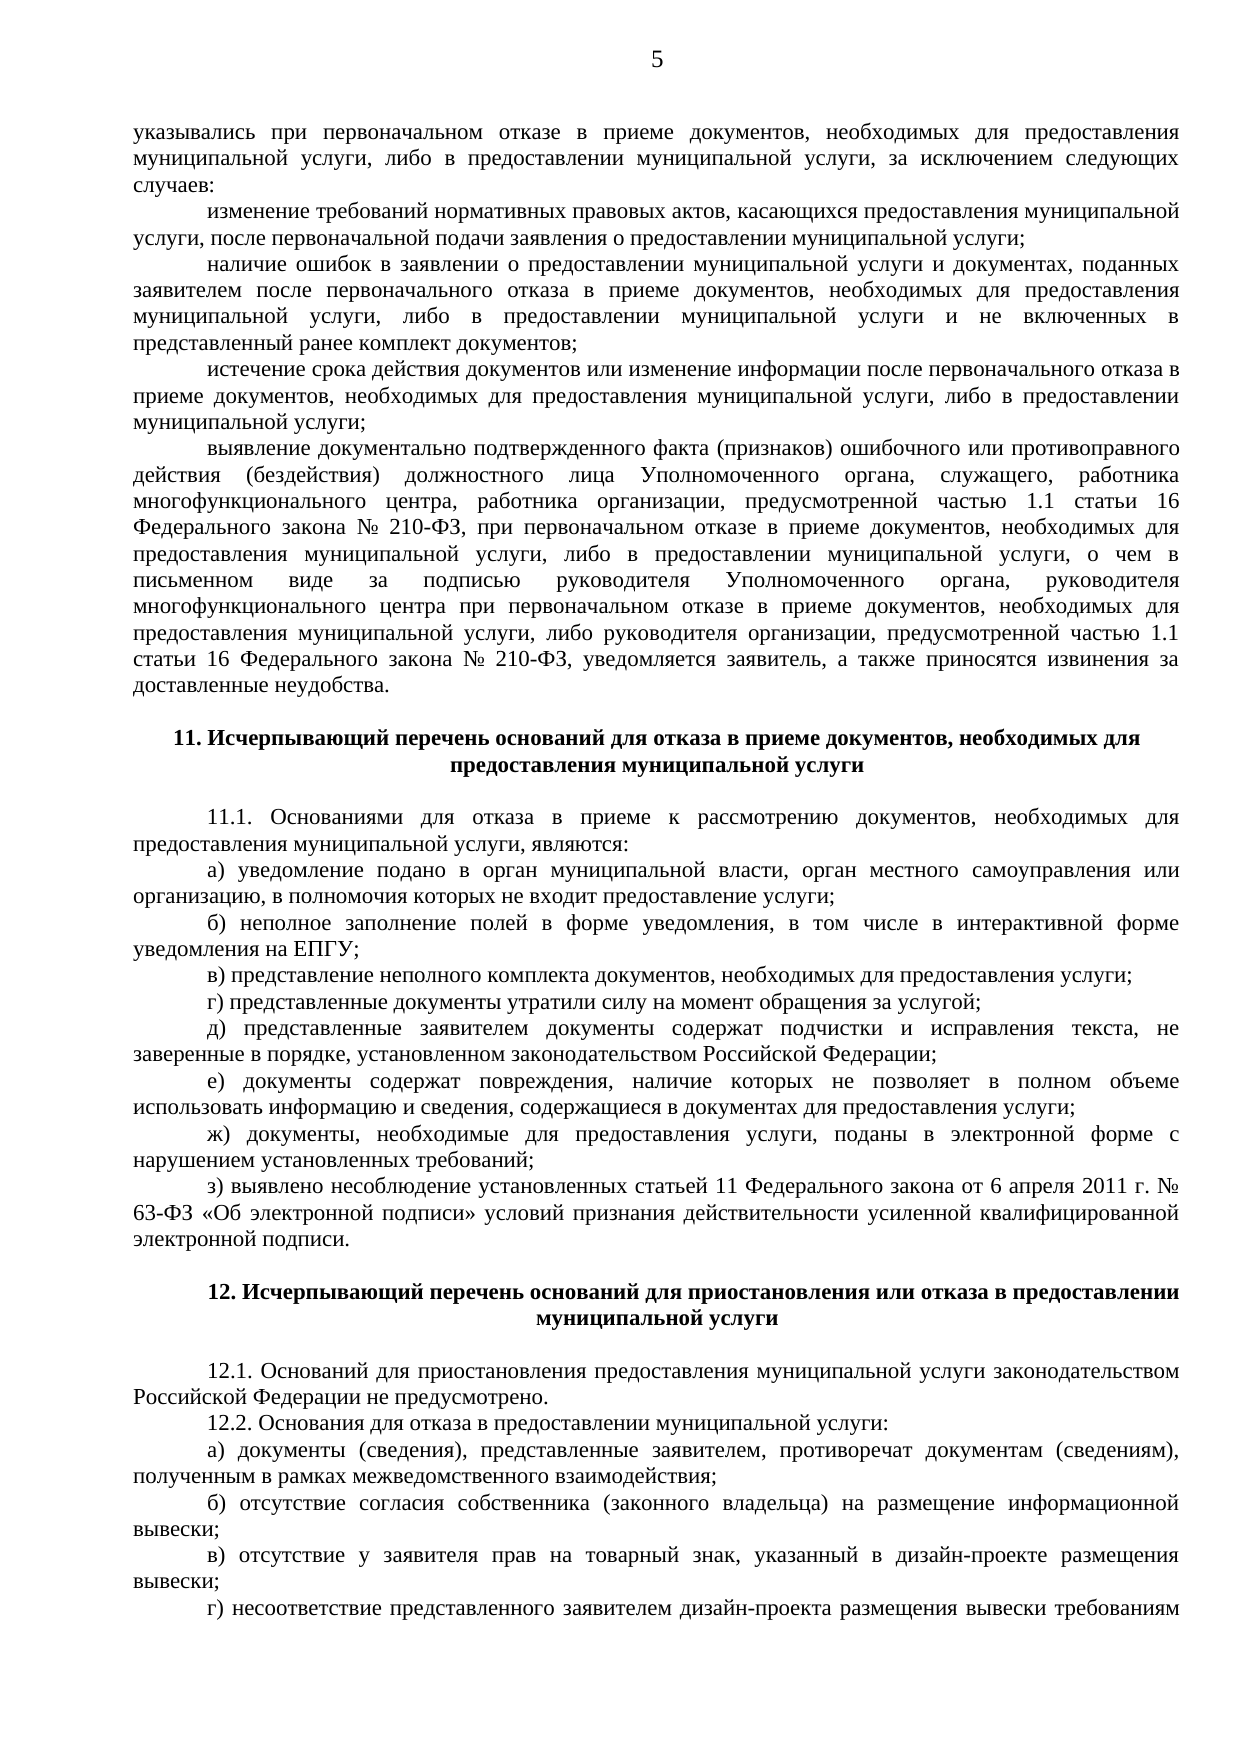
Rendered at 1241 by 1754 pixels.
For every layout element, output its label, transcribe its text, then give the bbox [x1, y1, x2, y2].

text б) неполное заполнение полей в форме уведомления, в том числе в интерактивной форме уведомления на ЕПГУ; [133, 909, 1181, 961]
text истечение срока действия документов или изменение информации после первоначального отказа в приеме документов, необходимых для предоставления муниципальной услуги, либо в предоставлении муниципальной услуги; [133, 355, 1181, 434]
text 12.1. Оснований для приостановления предоставления муниципальной услуги законодательством Российской Федерации не предусмотрено. [133, 1357, 1181, 1409]
text 11.1. Основаниями для отказа в приеме к рассмотрению документов, необходимых для предоставления муниципальной услуги, являются: [133, 803, 1181, 856]
text е) документы содержат повреждения, наличие которых не позволяет в полном объеме использовать информацию и сведения, содержащиеся в документах для предоставления услуги; [133, 1067, 1181, 1119]
text наличие ошибок в заявлении о предоставлении муниципальной услуги и документах, поданных заявителем после первоначального отказа в приеме документов, необходимых для предоставления муниципальной услуги, либо в предоставлении муниципальной услуги и не включенных в представленный ранее комплект документов; [133, 250, 1181, 355]
text а) документы (сведения), представленные заявителем, противоречат документам (сведениям), полученным в рамках межведомственного взаимодействия; [133, 1436, 1181, 1488]
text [133, 1594, 1181, 1620]
text 11. Исчерпывающий перечень оснований для отказа в приеме документов, необходимых для предоставления муниципальной услуги [133, 724, 1181, 777]
text в) представление неполного комплекта документов, необходимых для предоставления услуги; [133, 961, 1181, 988]
text д) представленные заявителем документы содержат подчистки и исправления текста, не заверенные в порядке, установленном законодательством Российской Федерации; [133, 1014, 1181, 1067]
text ж) документы, необходимые для предоставления услуги, поданы в электронной форме с нарушением установленных требований; [133, 1119, 1181, 1172]
text в) отсутствие у заявителя прав на товарный знак, указанный в дизайн-проекте размещения вывески; [133, 1541, 1181, 1594]
text 12.2. Основания для отказа в предоставлении муниципальной услуги: [133, 1409, 1181, 1436]
text 12. Исчерпывающий перечень оснований для приостановления или отказа в предоставлении муниципальной услуги [133, 1278, 1181, 1330]
text изменение требований нормативных правовых актов, касающихся предоставления муниципальной услуги, после первоначальной подачи заявления о предоставлении муниципальной услуги; [133, 197, 1181, 250]
text г) представленные документы утратили силу на момент обращения за услугой; [133, 988, 1181, 1014]
text а) уведомление подано в орган муниципальной власти, орган местного самоуправления или организацию, в полномочия которых не входит предоставление услуги; [133, 856, 1181, 909]
text з) выявлено несоблюдение установленных статьей 11 Федерального закона от 6 апреля 2011 г. № 63-ФЗ «Об электронной подписи» условий признания действительности усиленной квалифицированной электронной подписи. [133, 1172, 1181, 1251]
text выявление документально подтвержденного факта (признаков) ошибочного или противоправного действия (бездействия) должностного лица Уполномоченного органа, служащего, работника многофункционального центра, работника организации, предусмотренной частью 1.1 статьи 16 Федерального закона № 210-ФЗ, при первоначальном отказе в приеме документов, необходимых для предоставления муниципальной услуги, либо в предоставлении муниципальной услуги, о чем в письменном виде за подписью руководителя Уполномоченного органа, руководителя многофункционального центра при первоначальном отказе в приеме документов, необходимых для предоставления муниципальной услуги, либо руководителя организации, предусмотренной частью 1.1 статьи 16 Федерального закона № 210-ФЗ, уведомляется заявитель, а также приносятся извинения за доставленные неудобства. [133, 434, 1181, 698]
text б) отсутствие согласия собственника (законного владельца) на размещение информационной вывески; [133, 1488, 1181, 1541]
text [133, 118, 1181, 197]
